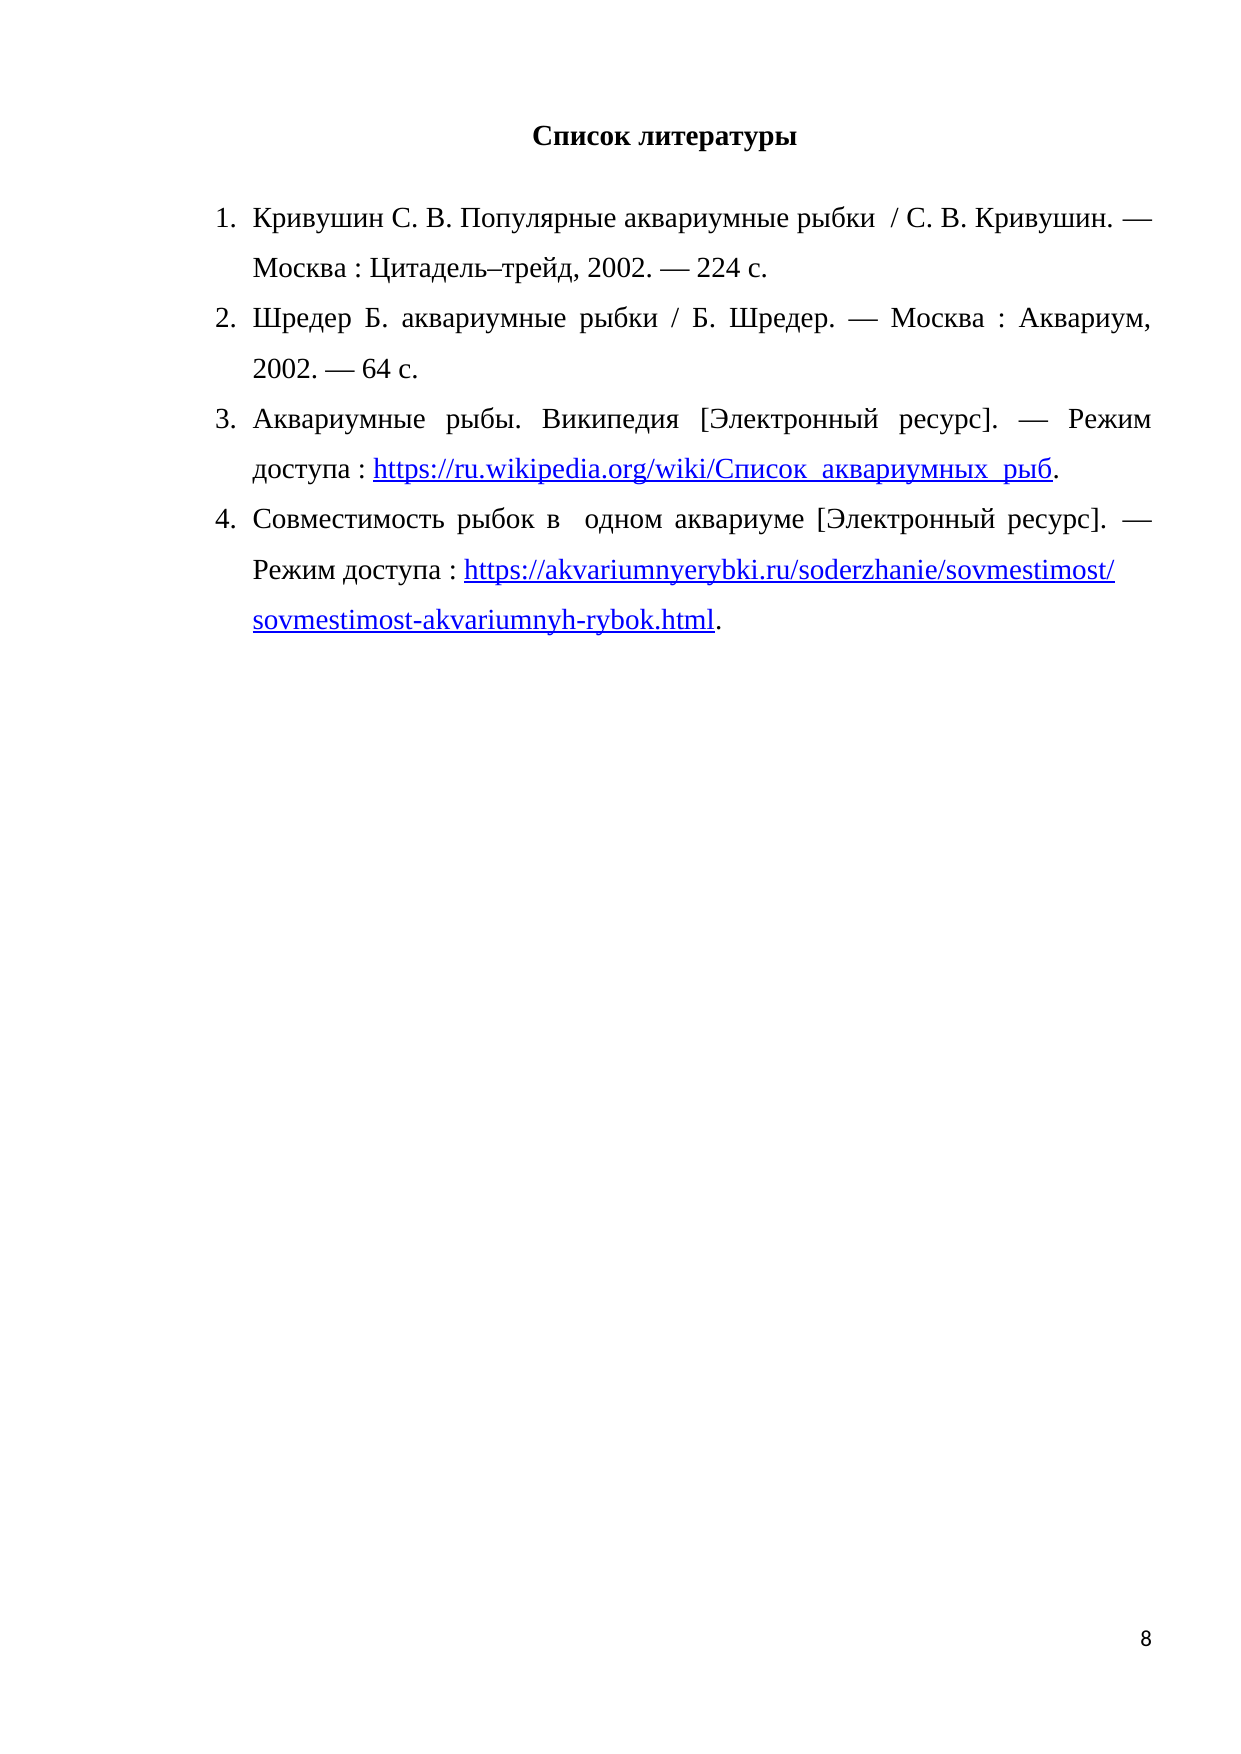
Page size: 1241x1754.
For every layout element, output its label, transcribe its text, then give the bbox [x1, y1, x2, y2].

list Совместимость рыбок в одном аквариуме [Электронный ресурс]. —Режим доступа : https://akvariumnyerybki.ru/soderzhanie/sovmestimost/sovmestimost-akvariumnyh-rybok.html. [215, 502, 1152, 636]
list Шредер Б. аквариумные рыбки / Б. Шредер. — Москва : Аквариум, 2002. — 64 с. [215, 300, 1152, 384]
subtitle Список литературы [177, 118, 1152, 152]
list Кривушин С. В. Популярные аквариумные рыбки / С. В. Кривушин. — Москва : Цитадель–трейд, 2002. — 224 с. [215, 200, 1152, 284]
list Аквариумные рыбы. Википедия [Электронный ресурс]. — Режим доступа : https://ru.wikipedia.org/wiki/Список_аквариумных_рыб. [215, 401, 1152, 485]
